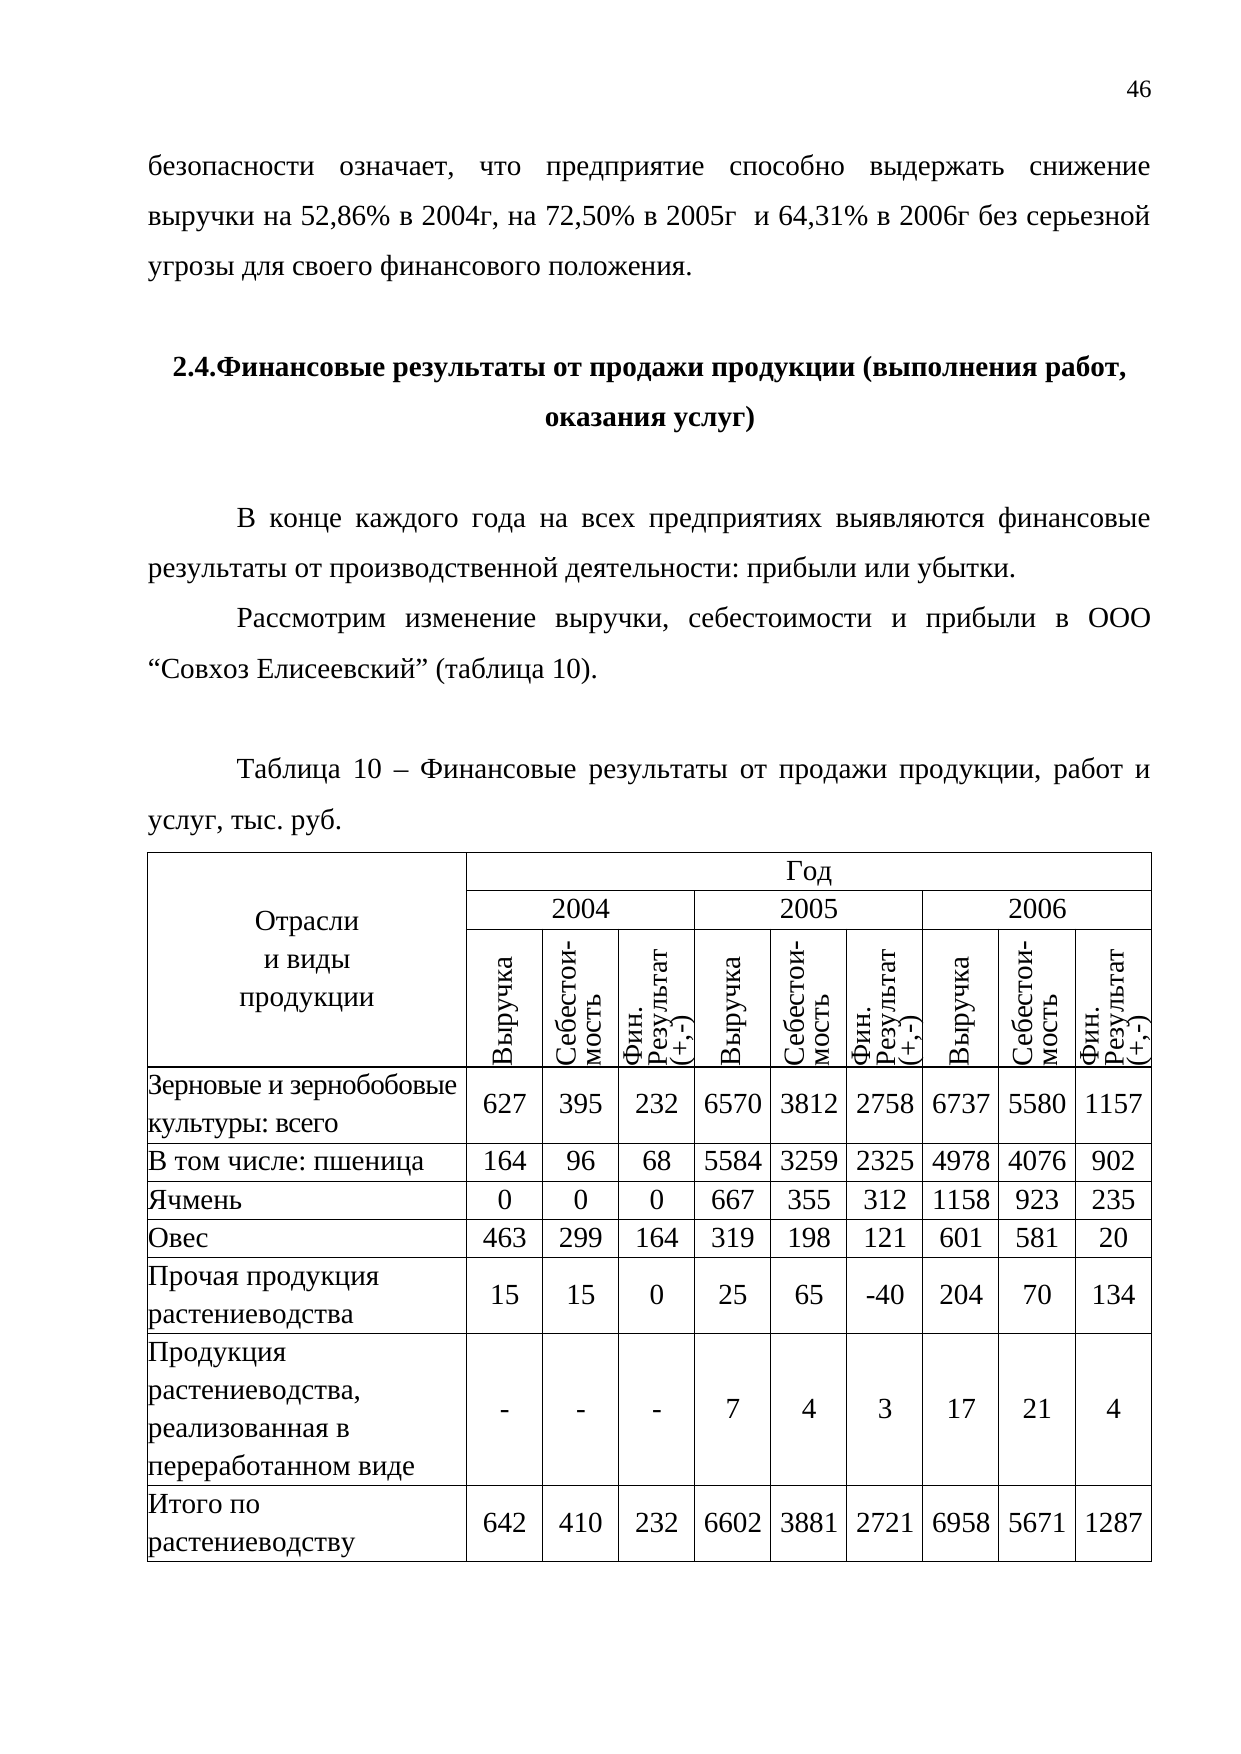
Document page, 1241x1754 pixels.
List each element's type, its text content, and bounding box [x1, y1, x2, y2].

table_cell 25 [695, 1258, 770, 1333]
text Рассмотрим изменение выручки, себестоимости и прибыли в ООО “Совхоз Елисеевский” (таблица 10). [148, 601, 1152, 684]
table_cell 164 [467, 1144, 542, 1181]
table_cell 410 [543, 1486, 618, 1561]
table_cell Зерновые и зернобобовые культуры: всего [148, 1068, 466, 1142]
text В конце каждого года на всех предприятиях выявляются финансовые результаты от производственной деятельности: прибыли или убытки. [148, 500, 1152, 584]
table_cell 3812 [771, 1068, 846, 1142]
table_cell Фин. Результат (+,-) [619, 930, 694, 1066]
table_cell 5671 [999, 1486, 1075, 1561]
table_cell 232 [619, 1486, 694, 1561]
table_cell 5584 [695, 1144, 770, 1181]
table_cell 21 [999, 1334, 1075, 1485]
table_cell Выручка [923, 930, 998, 1066]
table_cell 0 [619, 1258, 694, 1333]
table_cell 17 [923, 1334, 998, 1485]
table_cell 4 [771, 1334, 846, 1485]
table_cell Продукция растениеводства, реализованная в переработанном виде [148, 1334, 466, 1485]
table_cell 581 [999, 1220, 1075, 1257]
table_cell 902 [1076, 1144, 1151, 1181]
table_cell 232 [619, 1068, 694, 1142]
table_cell 65 [771, 1258, 846, 1333]
table_cell 1287 [1076, 1486, 1151, 1561]
table_cell 2721 [847, 1486, 922, 1561]
table_cell -40 [847, 1258, 922, 1333]
table_cell Итого по растениеводству [148, 1486, 466, 1561]
table_cell - [467, 1334, 542, 1485]
table_cell 923 [999, 1182, 1075, 1219]
text 2.4.Финансовые результаты от продажи продукции (выполнения работ, оказания услуг) [148, 349, 1152, 433]
table_cell 312 [847, 1182, 922, 1219]
table_cell 7 [695, 1334, 770, 1485]
table_cell 6570 [695, 1068, 770, 1142]
table_cell В том числе: пшеница [148, 1144, 466, 1181]
table_cell 0 [543, 1182, 618, 1219]
table_cell 198 [771, 1220, 846, 1257]
table_cell Фин. Результат (+,-) [847, 930, 922, 1066]
table_cell 299 [543, 1220, 618, 1257]
table_cell 96 [543, 1144, 618, 1181]
table_cell Себестои-мость [999, 930, 1075, 1066]
table_cell - [543, 1334, 618, 1485]
table_cell 395 [543, 1068, 618, 1142]
table_cell 5580 [999, 1068, 1075, 1142]
table_cell 164 [619, 1220, 694, 1257]
table_cell 121 [847, 1220, 922, 1257]
table_cell 4978 [923, 1144, 998, 1181]
table_cell 2004 [467, 891, 694, 928]
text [148, 148, 1152, 282]
table_cell - [619, 1334, 694, 1485]
table_cell 6958 [923, 1486, 998, 1561]
table_cell 235 [1076, 1182, 1151, 1219]
table_cell Выручка [695, 930, 770, 1066]
table_cell 6737 [923, 1068, 998, 1142]
table_cell 68 [619, 1144, 694, 1181]
table_cell 3259 [771, 1144, 846, 1181]
table_cell 667 [695, 1182, 770, 1219]
table_cell 15 [543, 1258, 618, 1333]
table_cell 1157 [1076, 1068, 1151, 1142]
table_cell Фин. Результат (+,-) [1076, 930, 1151, 1066]
table_cell 15 [467, 1258, 542, 1333]
table_cell Выручка [467, 930, 542, 1066]
table_cell 2005 [695, 891, 922, 928]
table_cell 20 [1076, 1220, 1151, 1257]
table_cell 2758 [847, 1068, 922, 1142]
table_cell 6602 [695, 1486, 770, 1561]
table_cell 134 [1076, 1258, 1151, 1333]
table_cell 4 [1076, 1334, 1151, 1485]
table_cell 3 [847, 1334, 922, 1485]
table_cell 70 [999, 1258, 1075, 1333]
table_cell 4076 [999, 1144, 1075, 1181]
table_cell 0 [467, 1182, 542, 1219]
table_cell 319 [695, 1220, 770, 1257]
table_cell 204 [923, 1258, 998, 1333]
table_cell 2006 [923, 891, 1151, 928]
table_cell 601 [923, 1220, 998, 1257]
table_cell 355 [771, 1182, 846, 1219]
table_cell 2325 [847, 1144, 922, 1181]
table_header Отрасли и виды продукции [148, 853, 466, 1066]
table_cell 642 [467, 1486, 542, 1561]
table_cell 1158 [923, 1182, 998, 1219]
table_cell Себестои-мость [771, 930, 846, 1066]
table_cell Себестои-мость [543, 930, 618, 1066]
table_cell Овес [148, 1220, 466, 1257]
table_cell Ячмень [148, 1182, 466, 1219]
table_cell Прочая продукция растениеводства [148, 1258, 466, 1333]
table_cell 3881 [771, 1486, 846, 1561]
text Таблица 10 – Финансовые результаты от продажи продукции, работ и услуг, тыс. руб. [148, 751, 1152, 835]
table_cell 0 [619, 1182, 694, 1219]
table_header Год [467, 853, 1151, 890]
table_cell 463 [467, 1220, 542, 1257]
table_cell 627 [467, 1068, 542, 1142]
